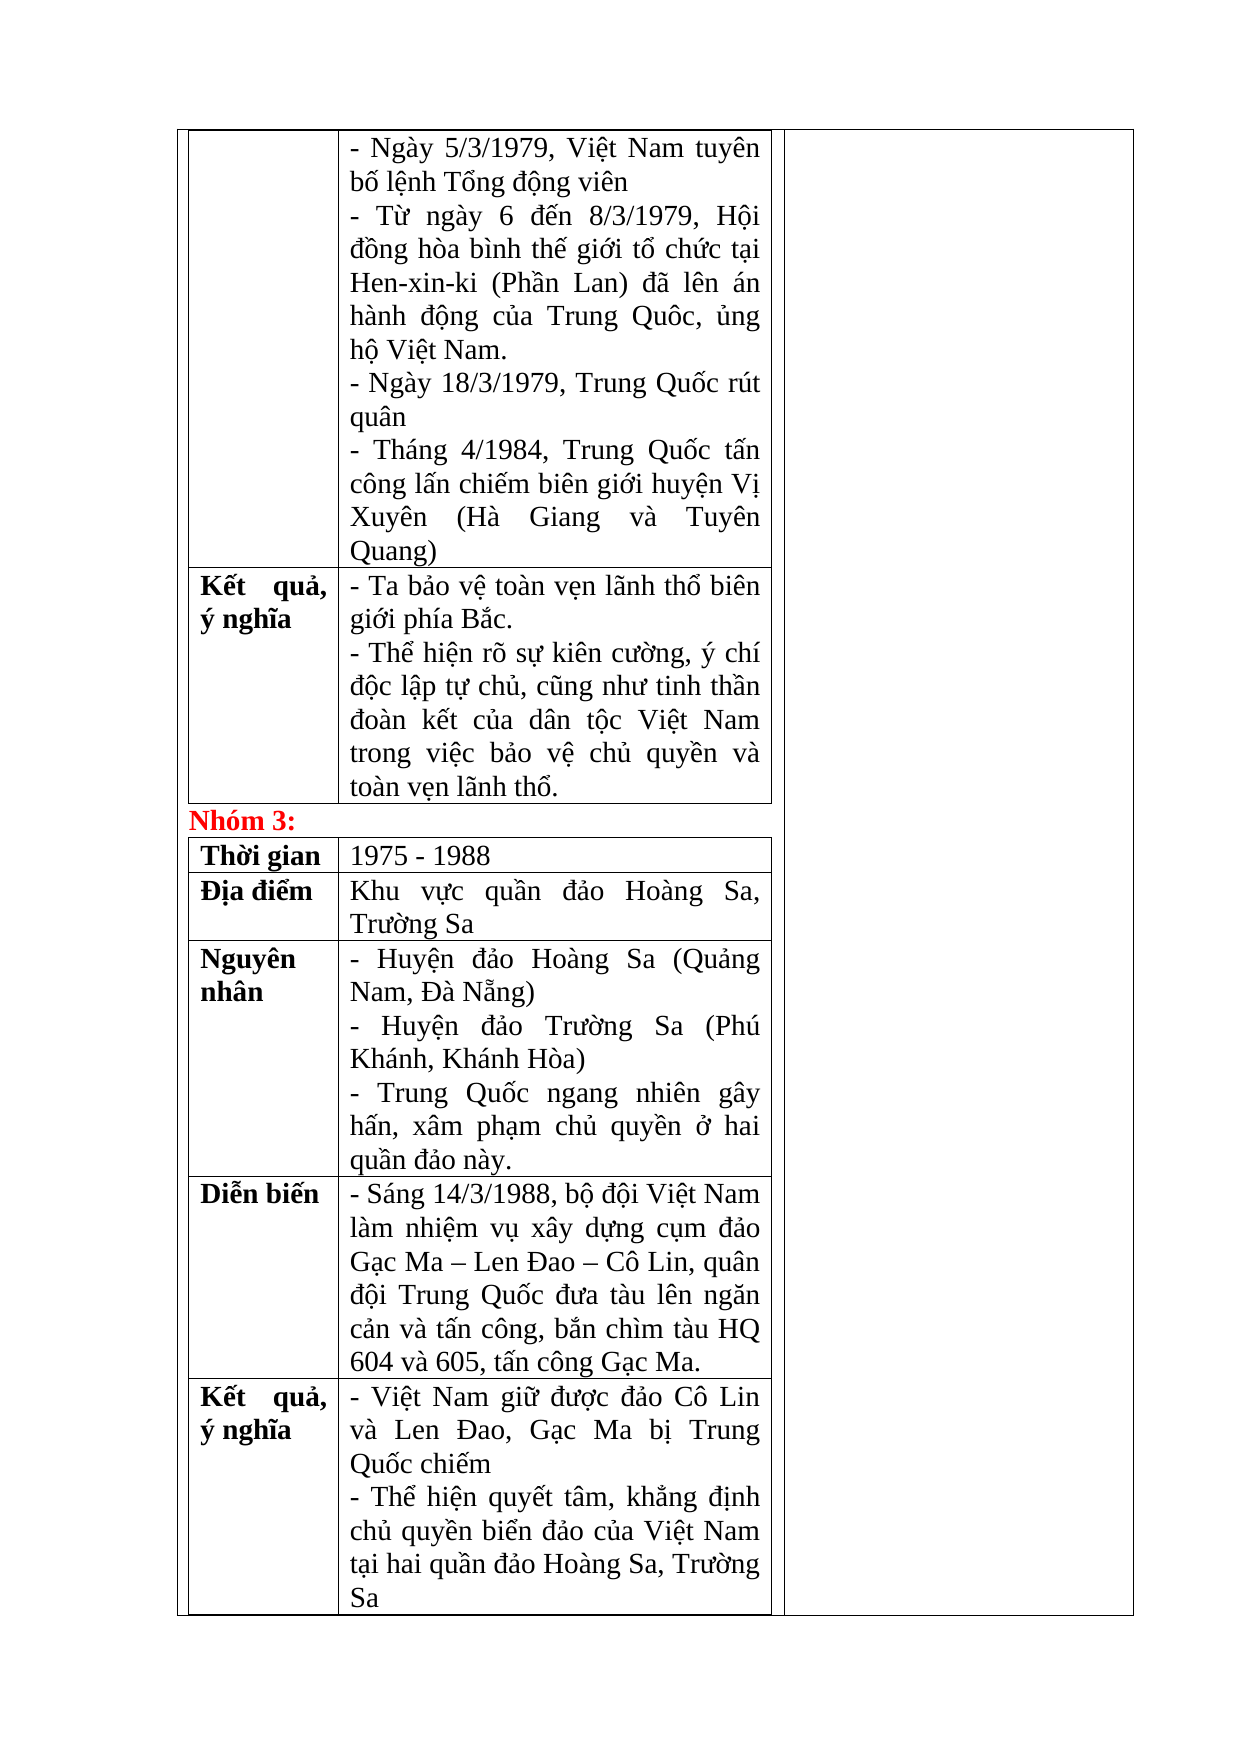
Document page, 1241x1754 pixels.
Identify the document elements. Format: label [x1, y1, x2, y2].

table_cell [178, 130, 784, 1615]
table_cell [785, 130, 1133, 1615]
